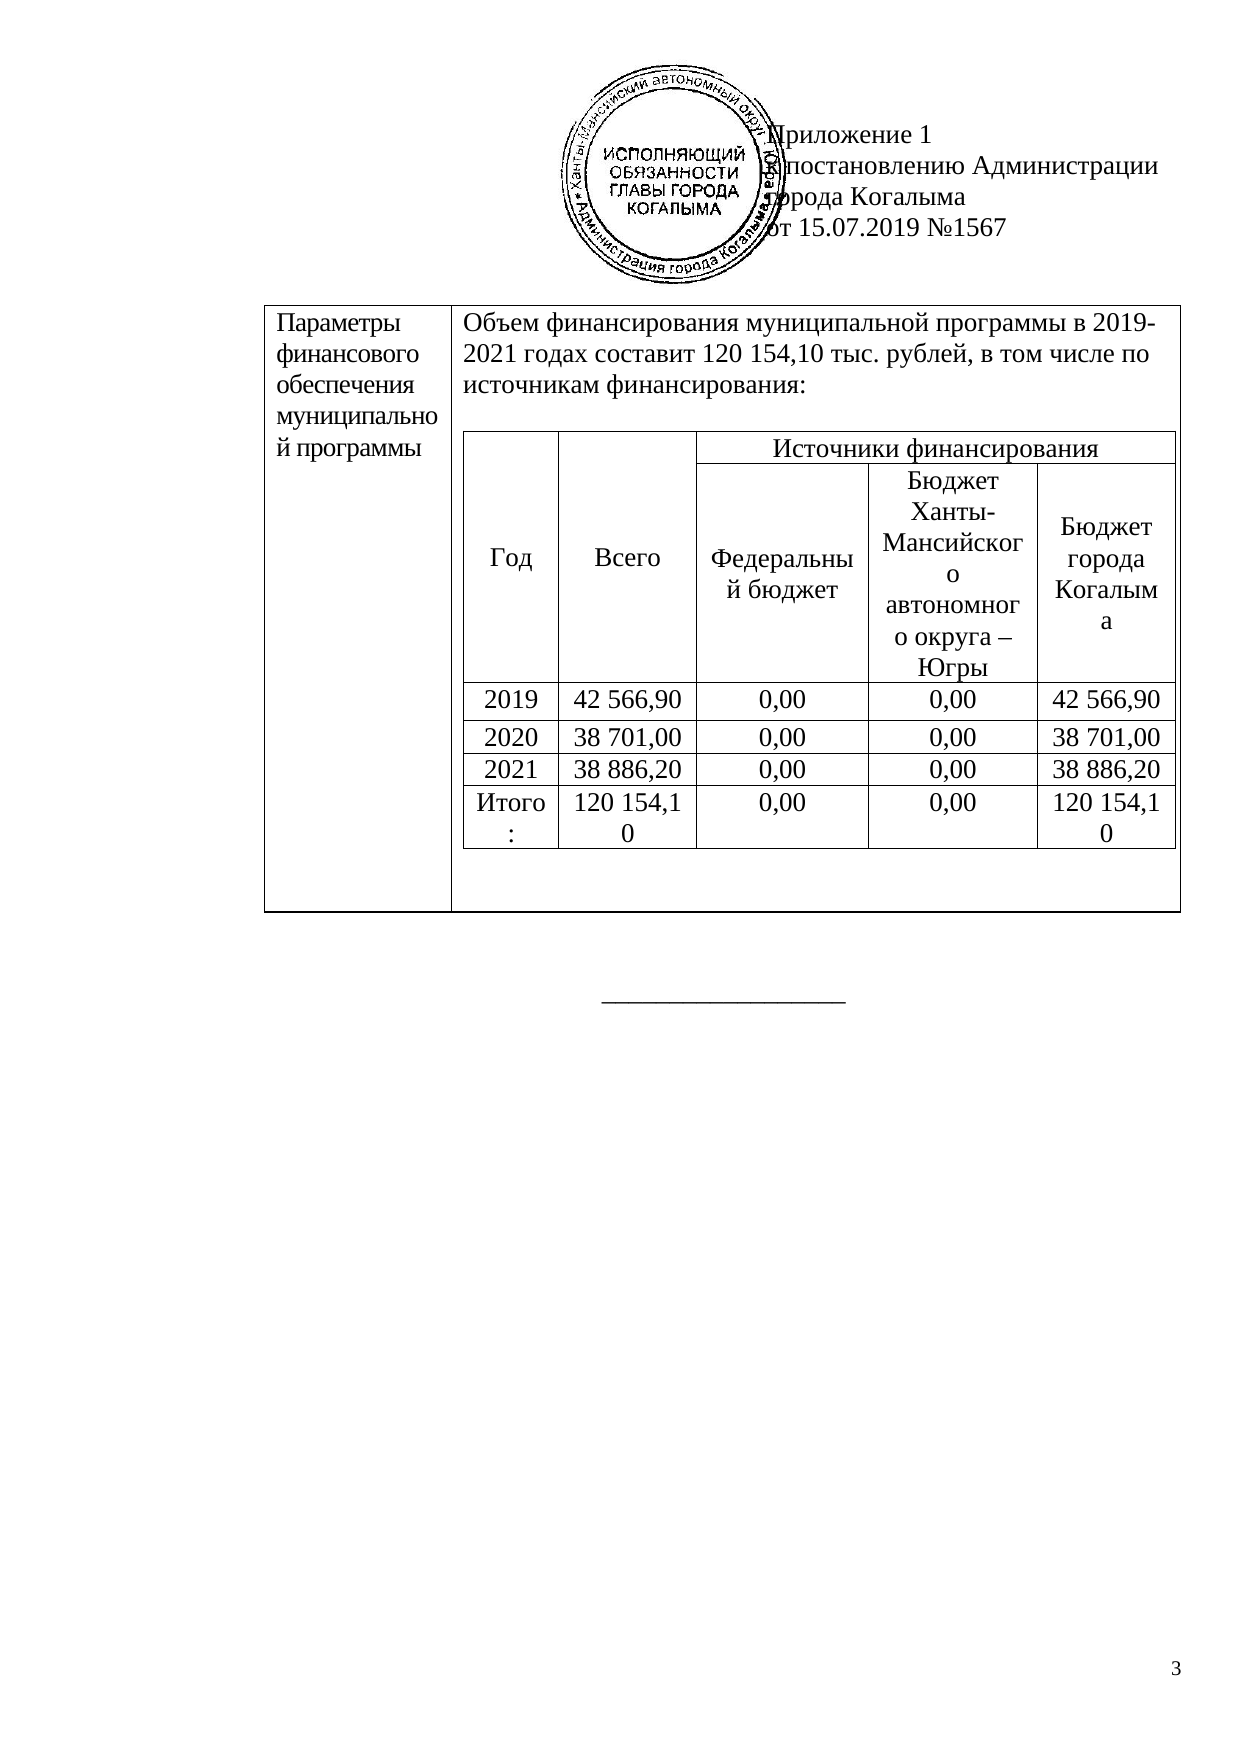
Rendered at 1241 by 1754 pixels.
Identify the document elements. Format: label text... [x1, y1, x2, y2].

text __________________ [266, 975, 1181, 1006]
text к постановлению Администрации [766, 149, 1181, 180]
table_header Параметры финансового обеспечения муниципальной программы [265, 306, 451, 911]
text города Когалыма [766, 180, 1181, 212]
text Приложение 1 [766, 118, 1181, 149]
text от 15.07.2019 №1567 [766, 212, 1181, 243]
table_header Объем финансирования муниципальной программы в 2019-2021 годах составит 120 154,10 тыс. рублей, в том числе по источникам финансирования: [452, 306, 1180, 911]
